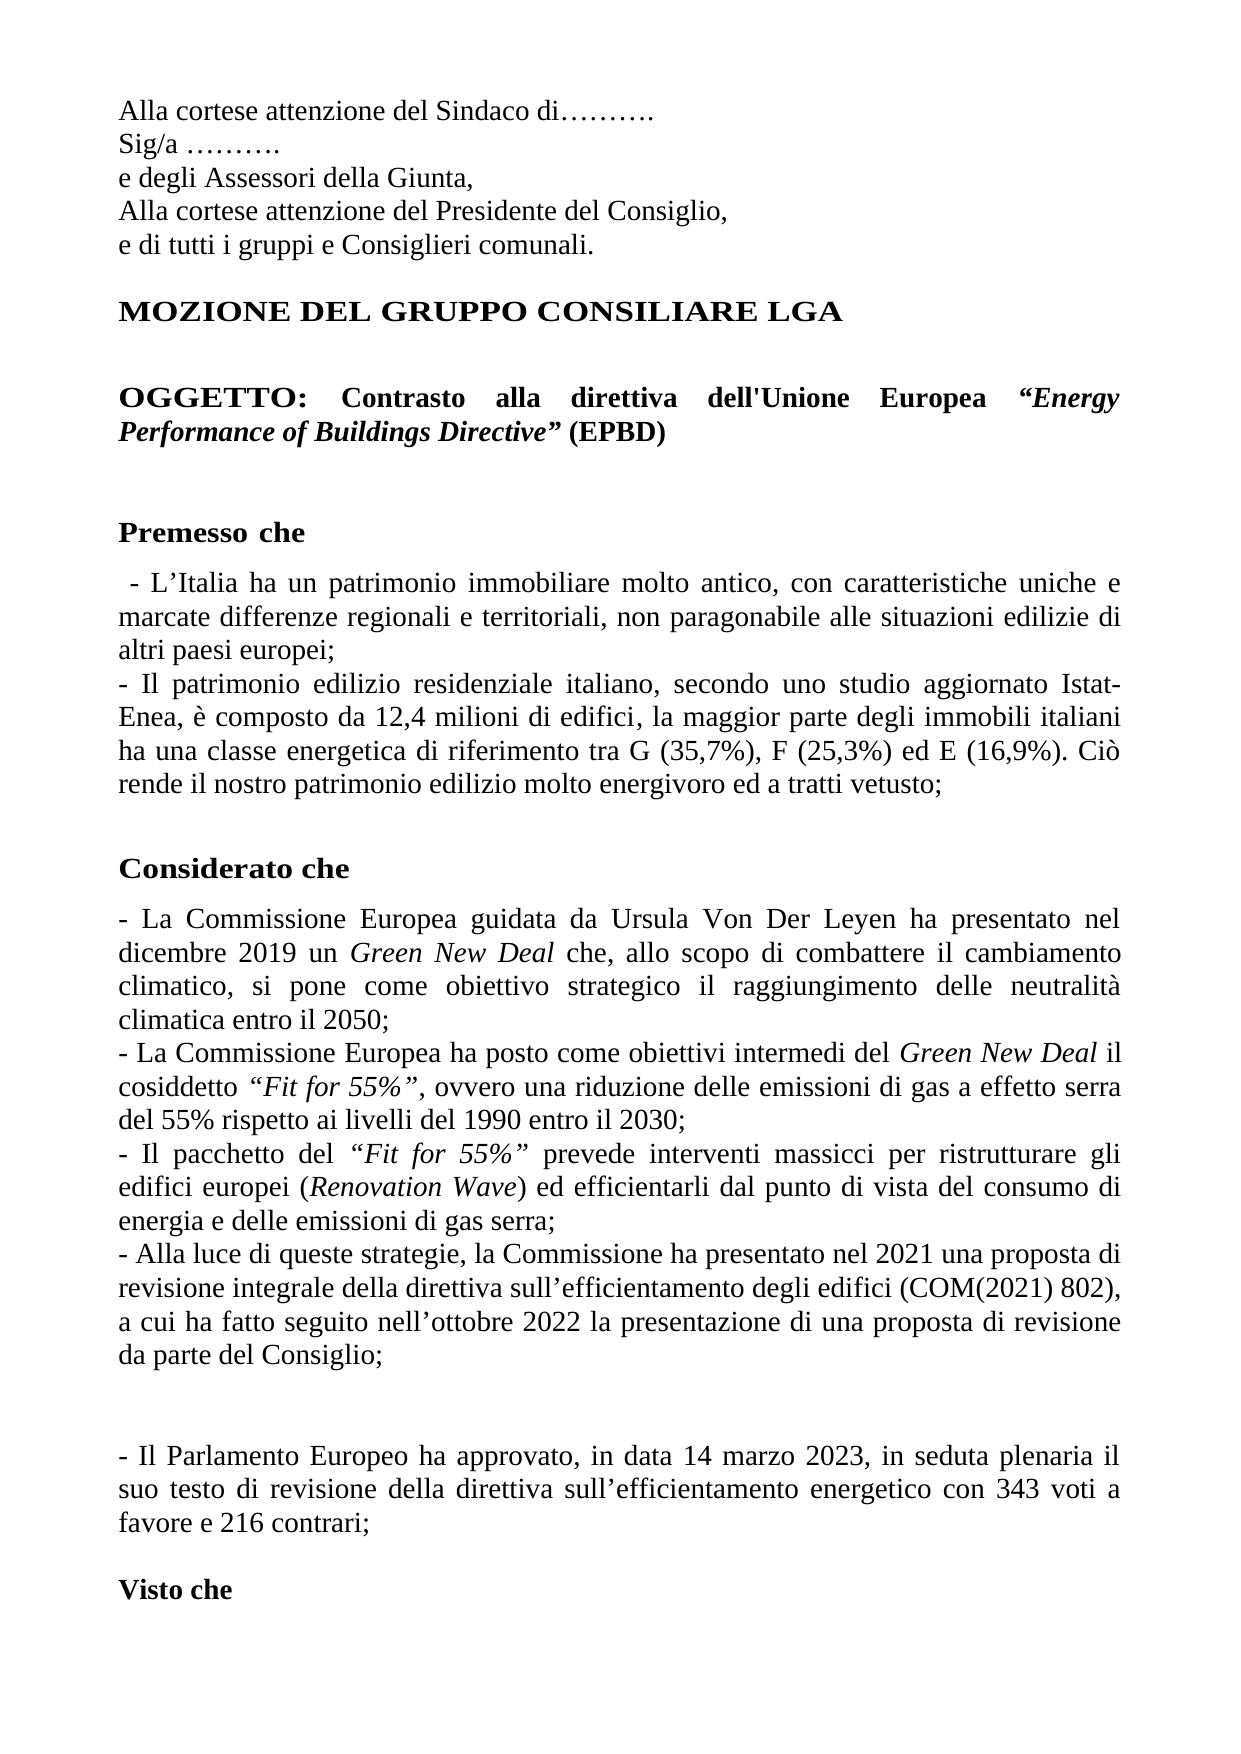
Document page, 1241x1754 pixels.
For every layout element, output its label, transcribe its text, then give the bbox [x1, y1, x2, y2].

text e degli Assessori della Giunta, [118, 160, 1122, 193]
text - Il Parlamento Europeo ha approvato, in data 14 marzo 2023, in seduta plenaria il suo testo di revisione della direttiva sull’efficientamento energetico con 343 voti a favore e 216 contrari; [118, 1438, 1122, 1538]
subtitle Considerato che [118, 851, 987, 884]
text Visto che [118, 1572, 1122, 1606]
text MOZIONE DEL GRUPPO CONSILIARE LGA [118, 294, 1122, 327]
subtitle Premesso che [118, 515, 1025, 549]
text - L’Italia ha un patrimonio immobiliare molto antico, con caratteristiche uniche e marcate differenze regionali e territoriali, non paragonabile alle situazioni edilizie di altri paesi europei; [118, 565, 1122, 666]
text Alla cortese attenzione del Presidente del Consiglio, [118, 193, 1122, 227]
text - La Commissione Europea ha posto come obiettivi intermedi del Green New Deal il cosiddetto “Fit for 55%”, ovvero una riduzione delle emissioni di gas a effetto serra del 55% rispetto ai livelli del 1990 entro il 2030; [118, 1035, 1122, 1136]
text e di tutti i gruppi e Consiglieri comunali. [118, 227, 1122, 260]
text - Alla luce di queste strategie, la Commissione ha presentato nel 2021 una proposta di revisione integrale della direttiva sull’efficientamento degli edifici (COM(2021) 802), a cui ha fatto seguito nell’ottobre 2022 la presentazione di una proposta di revisione da parte del Consiglio; [118, 1237, 1122, 1371]
text Sig/a ………. [118, 126, 1122, 160]
text OGGETTO: Contrasto alla direttiva dell'Unione Europea “Energy Performance of Buildings Directive” (EPBD) [118, 380, 1122, 447]
text - Il pacchetto del “Fit for 55%” prevede interventi massicci per ristrutturare gli edifici europei (Renovation Wave) ed efficientarli dal punto di vista del consumo di energia e delle emissioni di gas serra; [118, 1136, 1122, 1237]
text Alla cortese attenzione del Sindaco di………. [118, 93, 1122, 126]
text - La Commissione Europea guidata da Ursula Von Der Leyen ha presentato nel dicembre 2019 un Green New Deal che, allo scopo di combattere il cambiamento climatico, si pone come obiettivo strategico il raggiungimento delle neutralità climatica entro il 2050; [118, 901, 1122, 1035]
text - Il patrimonio edilizio residenziale italiano, secondo uno studio aggiornato Istat-Enea, è composto da 12,4 milioni di edifici, la maggior parte degli immobili italiani ha una classe energetica di riferimento tra G (35,7%), F (25,3%) ed E (16,9%). Ciò rende il nostro patrimonio edilizio molto energivoro ed a tratti vetusto; [118, 666, 1122, 800]
